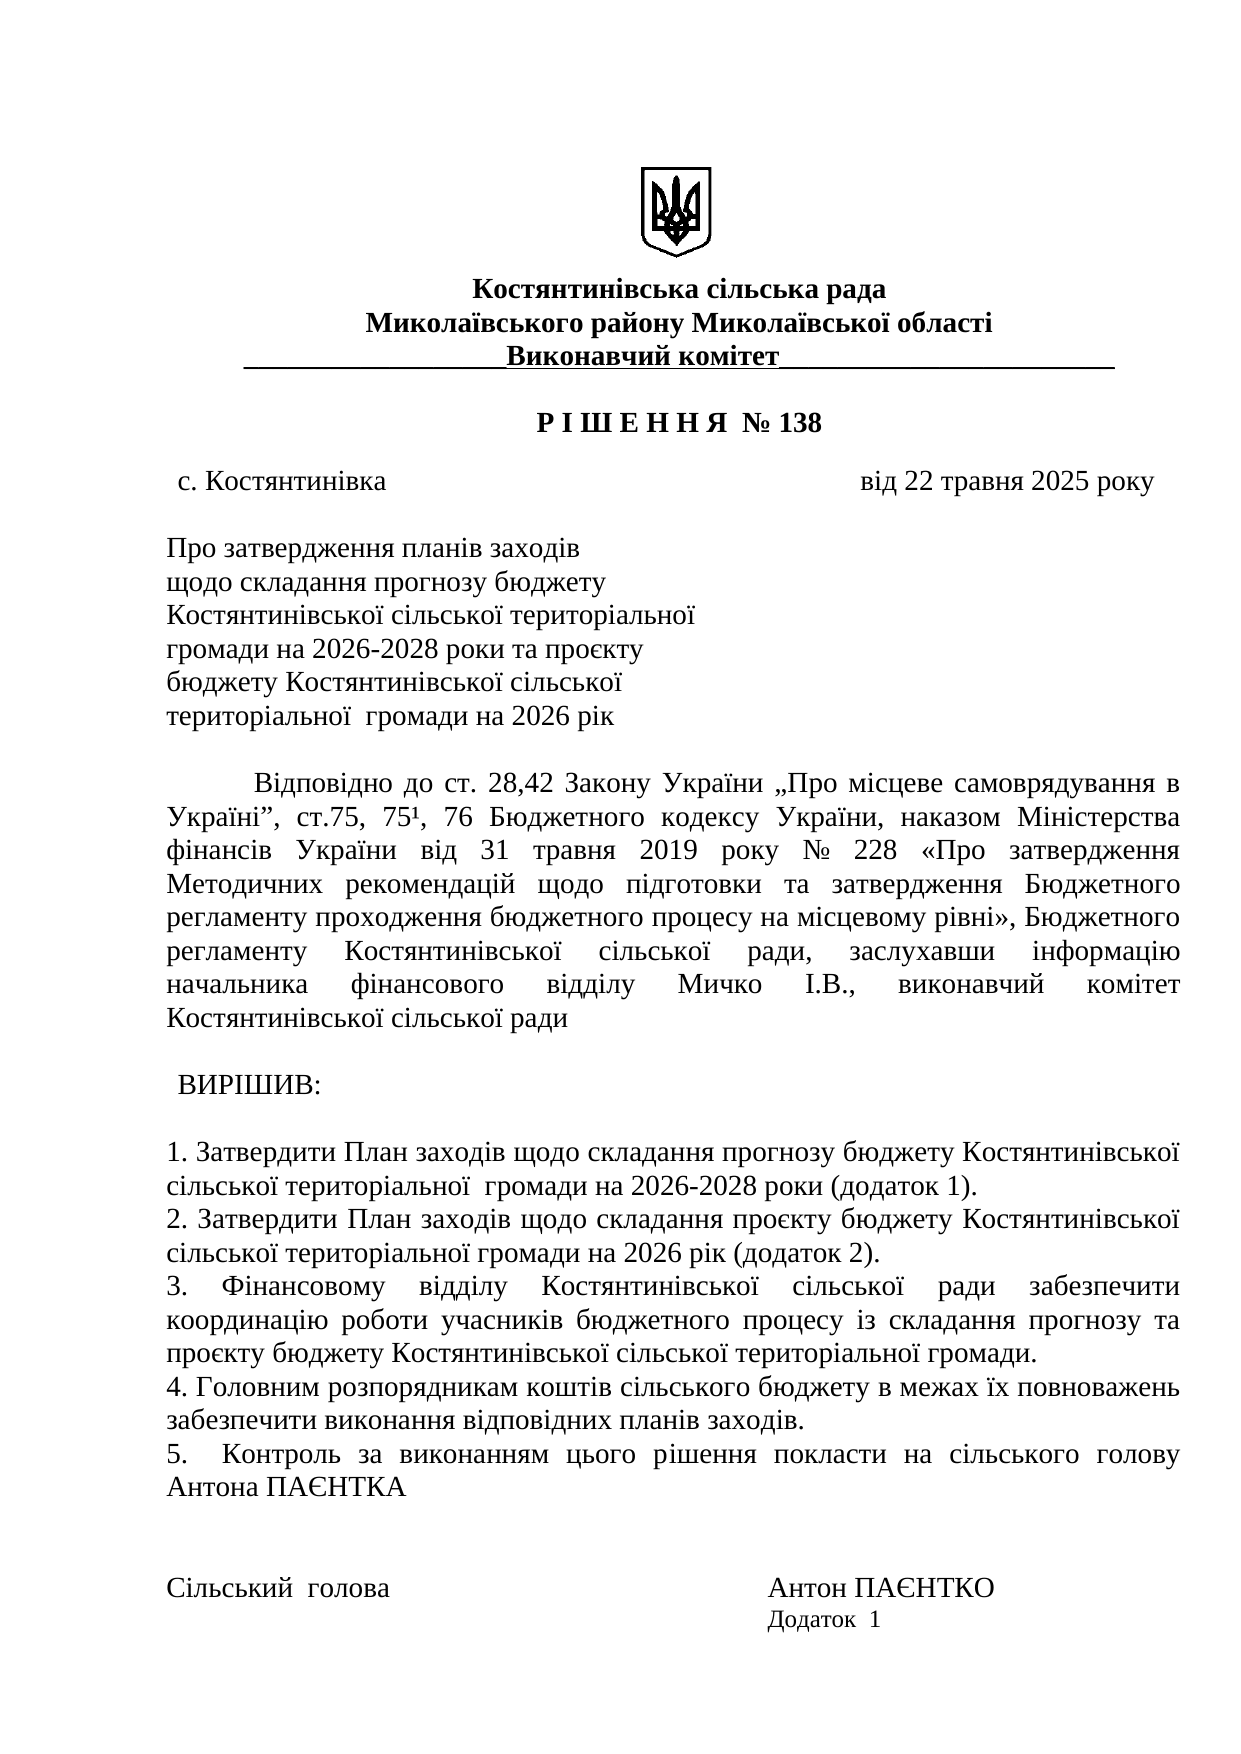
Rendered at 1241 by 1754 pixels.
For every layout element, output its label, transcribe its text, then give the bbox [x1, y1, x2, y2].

picture [640, 162, 712, 260]
text Костянтинівської сільської територіальної [166, 597, 1181, 631]
text __________________Виконавчий комітет_______________________ [177, 338, 1181, 372]
text с. Костянтинівка від 22 травня 2025 року [177, 463, 1181, 497]
text щодо складання прогнозу бюджету [166, 564, 1181, 597]
text громади на 2026-2028 роки та проєкту [166, 631, 1181, 664]
text Сільський голова Антон ПАЄНТКО [166, 1570, 1181, 1604]
text ВИРІШИВ: [177, 1067, 1181, 1101]
text 5. Контроль за виконанням цього рішення покласти на сільського голову Антона ПАЄНТКА [166, 1436, 1181, 1503]
text Р І Ш Е Н Н Я № 138 [177, 406, 1181, 439]
text 1. Затвердити План заходів щодо складання прогнозу бюджету Костянтинівської сільської територіальної громади на 2026-2028 роки (додаток 1). [166, 1101, 1181, 1201]
text Костянтинівська сільська рада [177, 271, 1181, 305]
text Відповідно до ст. 28,42 Закону України „Про місцеве самоврядування в Україні”, ст.75, 75¹, 76 Бюджетного кодексу України, наказом Міністерства фінансів України від 31 травня 2019 року № 228 «Про затвердження Методичних рекомендацій щодо підготовки та затвердження Бюджетного регламенту проходження бюджетного процесу на місцевому рівні», Бюджетного регламенту Костянтинівської сільської ради, заслухавши інформацію начальника фінансового відділу Мичко І.В., виконавчий комітет Костянтинівської сільської ради [166, 765, 1181, 1033]
text Додаток 1 [767, 1604, 1181, 1632]
text 4. Головним розпорядникам коштів сільського бюджету в межах їх повноважень забезпечити виконання відповідних планів заходів. [166, 1369, 1181, 1436]
text 2. Затвердити План заходів щодо складання проєкту бюджету Костянтинівської сільської територіальної громади на 2026 рік (додаток 2). [166, 1201, 1181, 1268]
text територіальної громади на 2026 рік [166, 698, 1181, 732]
text Миколаївського району Миколаївської області [177, 305, 1181, 338]
text Про затвердження планів заходів [166, 530, 1181, 564]
text бюджету Костянтинівської сільської [166, 664, 1181, 698]
text 3. Фінансовому відділу Костянтинівської сільської ради забезпечити координацію роботи учасників бюджетного процесу із складання прогнозу та проєкту бюджету Костянтинівської сільської територіальної громади. [166, 1268, 1181, 1369]
